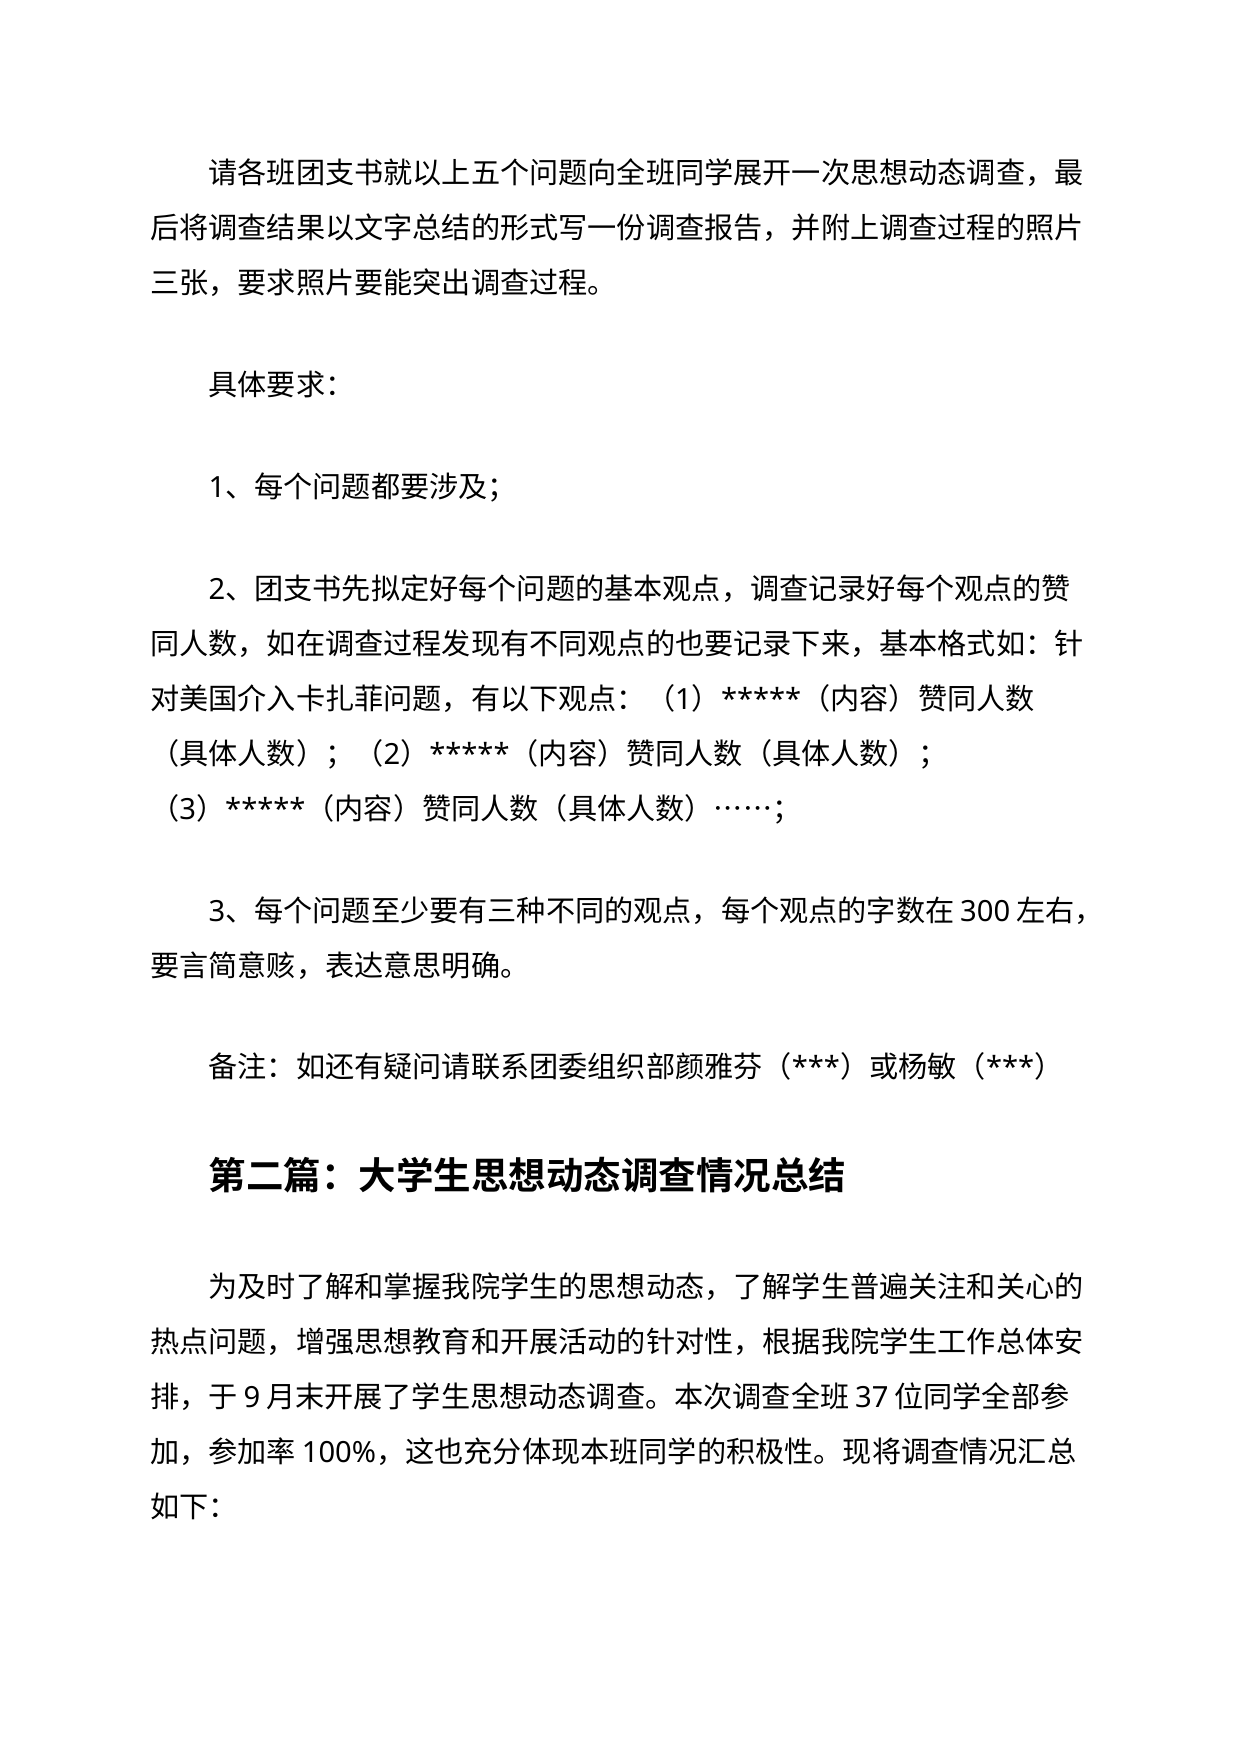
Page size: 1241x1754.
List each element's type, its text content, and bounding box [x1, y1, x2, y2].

text 请各班团支书就以上五个问题向全班同学展开一次思想动态调查，最后将调查结果以文字总结的形式写一份调查报告，并附上调查过程的照片三张，要求照片要能突出调查过程。 [150, 150, 1090, 302]
text 2、团支书先拟定好每个问题的基本观点，调查记录好每个观点的赞同人数，如在调查过程发现有不同观点的也要记录下来，基本格式如：针对美国介入卡扎菲问题，有以下观点：（1）*****（内容）赞同人数（具体人数）；（2）*****（内容）赞同人数（具体人数）；（3）*****（内容）赞同人数（具体人数）……； [150, 565, 1090, 828]
text 3、每个问题至少要有三种不同的观点，每个观点的字数在300左右，要言简意赅，表达意思明确。 [150, 887, 1090, 984]
text 1、每个问题都要涉及； [150, 463, 1090, 506]
text 第二篇：大学生思想动态调查情况总结 [150, 1146, 1090, 1200]
text 具体要求： [150, 362, 1090, 404]
text 为及时了解和掌握我院学生的思想动态，了解学生普遍关注和关心的热点问题，增强思想教育和开展活动的针对性，根据我院学生工作总体安排，于9月末开展了学生思想动态调查。本次调查全班37位同学全部参加，参加率100%，这也充分体现本班同学的积极性。现将调查情况汇总如下： [150, 1263, 1090, 1525]
text 备注：如还有疑问请联系团委组织部颜雅芬（***）或杨敏（***） [150, 1044, 1090, 1086]
